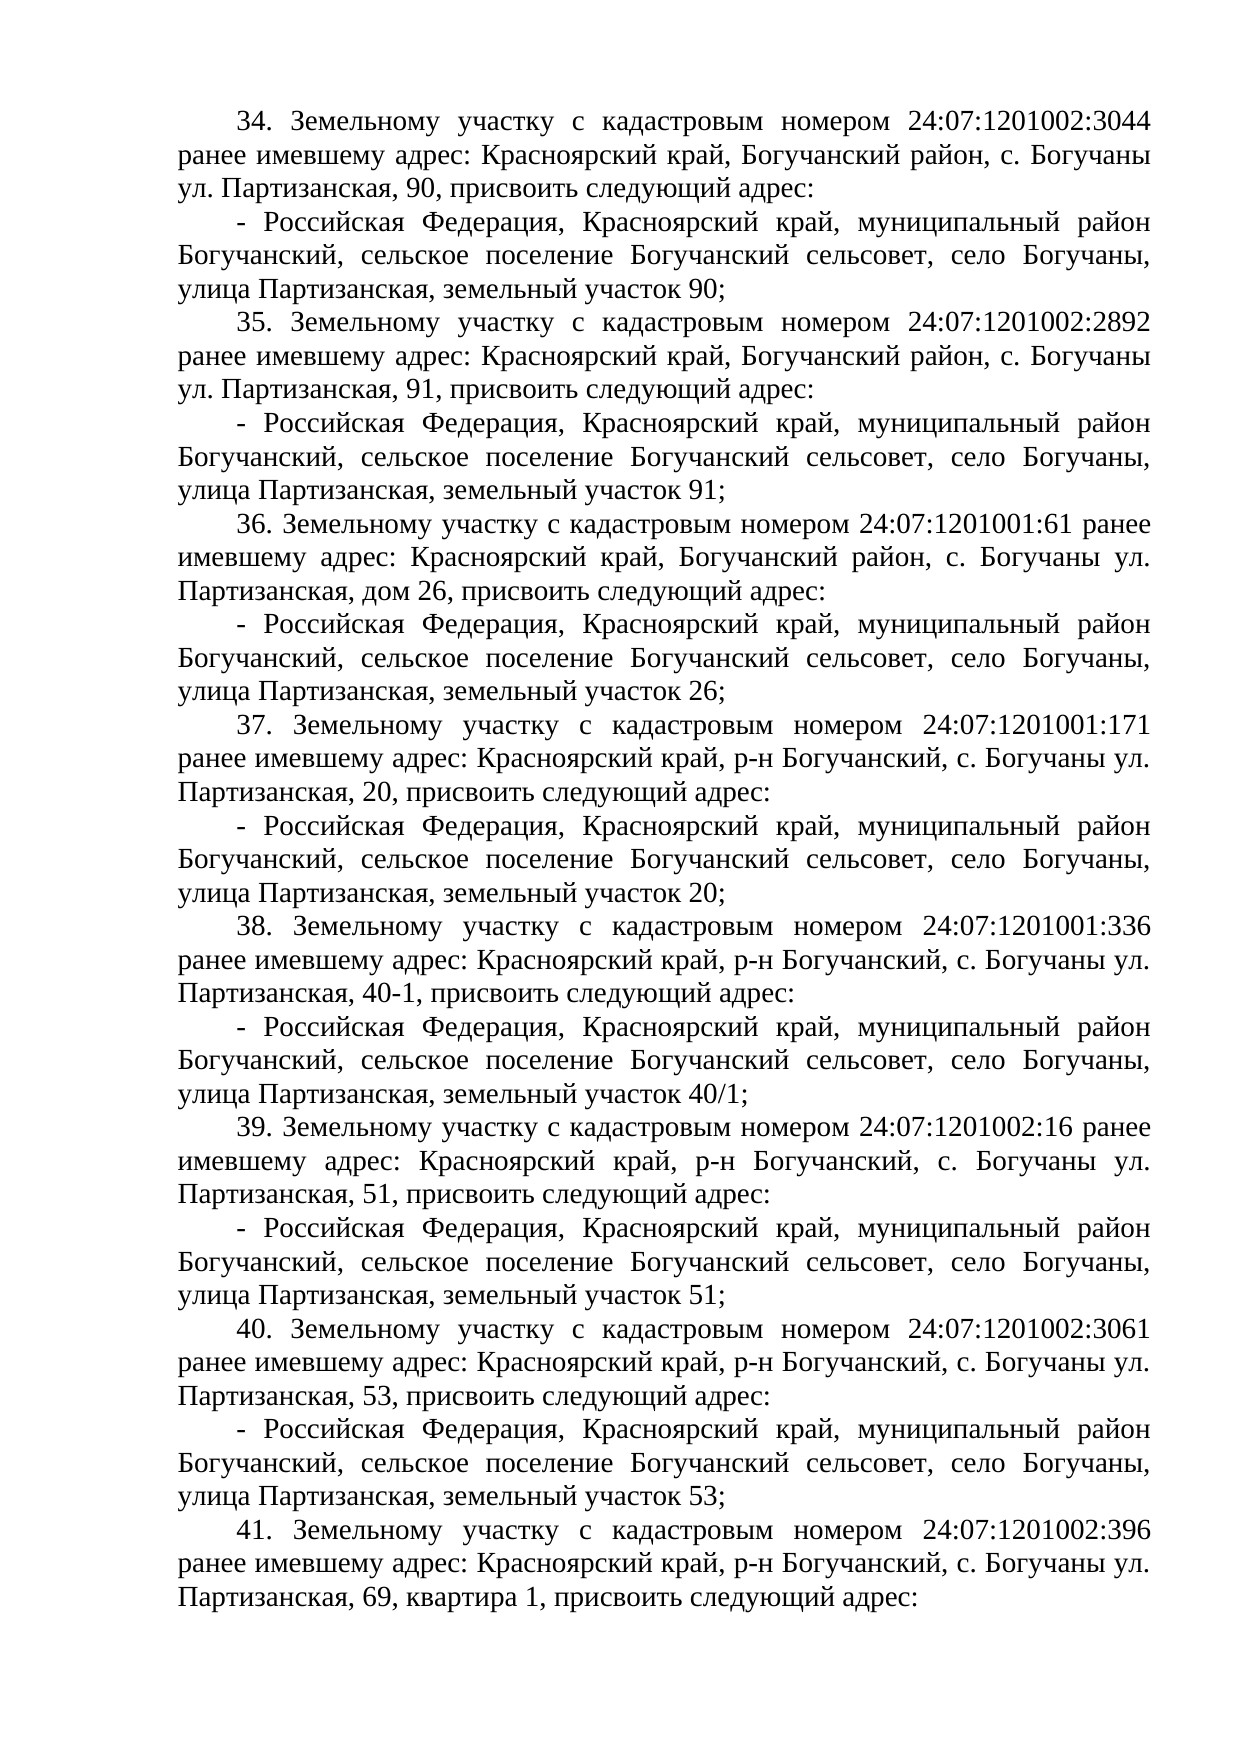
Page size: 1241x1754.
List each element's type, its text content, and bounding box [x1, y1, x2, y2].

text 38. Земельному участку с кадастровым номером 24:07:1201001:336 ранее имевшему адрес: Красноярский край, р-н Богучанский, с. Богучаны ул. Партизанская, 40-1, присвоить следующий адрес: [177, 908, 1152, 1009]
text 41. Земельному участку с кадастровым номером 24:07:1201002:396 ранее имевшему адрес: Красноярский край, р-н Богучанский, с. Богучаны ул. Партизанская, 69, квартира 1, присвоить следующий адрес: [177, 1512, 1152, 1613]
text - Российская Федерация, Красноярский край, муниципальный район Богучанский, сельское поселение Богучанский сельсовет, село Богучаны, улица Партизанская, земельный участок 40/1; [177, 1009, 1152, 1109]
text 34. Земельному участку с кадастровым номером 24:07:1201002:3044 ранее имевшему адрес: Красноярский край, Богучанский район, с. Богучаны ул. Партизанская, 90, присвоить следующий адрес: [177, 103, 1152, 204]
text - Российская Федерация, Красноярский край, муниципальный район Богучанский, сельское поселение Богучанский сельсовет, село Богучаны, улица Партизанская, земельный участок 53; [177, 1411, 1152, 1512]
text 35. Земельному участку с кадастровым номером 24:07:1201002:2892 ранее имевшему адрес: Красноярский край, Богучанский район, с. Богучаны ул. Партизанская, 91, присвоить следующий адрес: [177, 304, 1152, 405]
text - Российская Федерация, Красноярский край, муниципальный район Богучанский, сельское поселение Богучанский сельсовет, село Богучаны, улица Партизанская, земельный участок 26; [177, 606, 1152, 707]
text - Российская Федерация, Красноярский край, муниципальный район Богучанский, сельское поселение Богучанский сельсовет, село Богучаны, улица Партизанская, земельный участок 20; [177, 808, 1152, 908]
text 39. Земельному участку с кадастровым номером 24:07:1201002:16 ранее имевшему адрес: Красноярский край, р-н Богучанский, с. Богучаны ул. Партизанская, 51, присвоить следующий адрес: [177, 1109, 1152, 1210]
text 40. Земельному участку с кадастровым номером 24:07:1201002:3061 ранее имевшему адрес: Красноярский край, р-н Богучанский, с. Богучаны ул. Партизанская, 53, присвоить следующий адрес: [177, 1311, 1152, 1411]
text - Российская Федерация, Красноярский край, муниципальный район Богучанский, сельское поселение Богучанский сельсовет, село Богучаны, улица Партизанская, земельный участок 90; [177, 204, 1152, 304]
text 37. Земельному участку с кадастровым номером 24:07:1201001:171 ранее имевшему адрес: Красноярский край, р-н Богучанский, с. Богучаны ул. Партизанская, 20, присвоить следующий адрес: [177, 707, 1152, 808]
text 36. Земельному участку с кадастровым номером 24:07:1201001:61 ранее имевшему адрес: Красноярский край, Богучанский район, с. Богучаны ул. Партизанская, дом 26, присвоить следующий адрес: [177, 506, 1152, 606]
text - Российская Федерация, Красноярский край, муниципальный район Богучанский, сельское поселение Богучанский сельсовет, село Богучаны, улица Партизанская, земельный участок 91; [177, 405, 1152, 506]
text - Российская Федерация, Красноярский край, муниципальный район Богучанский, сельское поселение Богучанский сельсовет, село Богучаны, улица Партизанская, земельный участок 51; [177, 1210, 1152, 1311]
